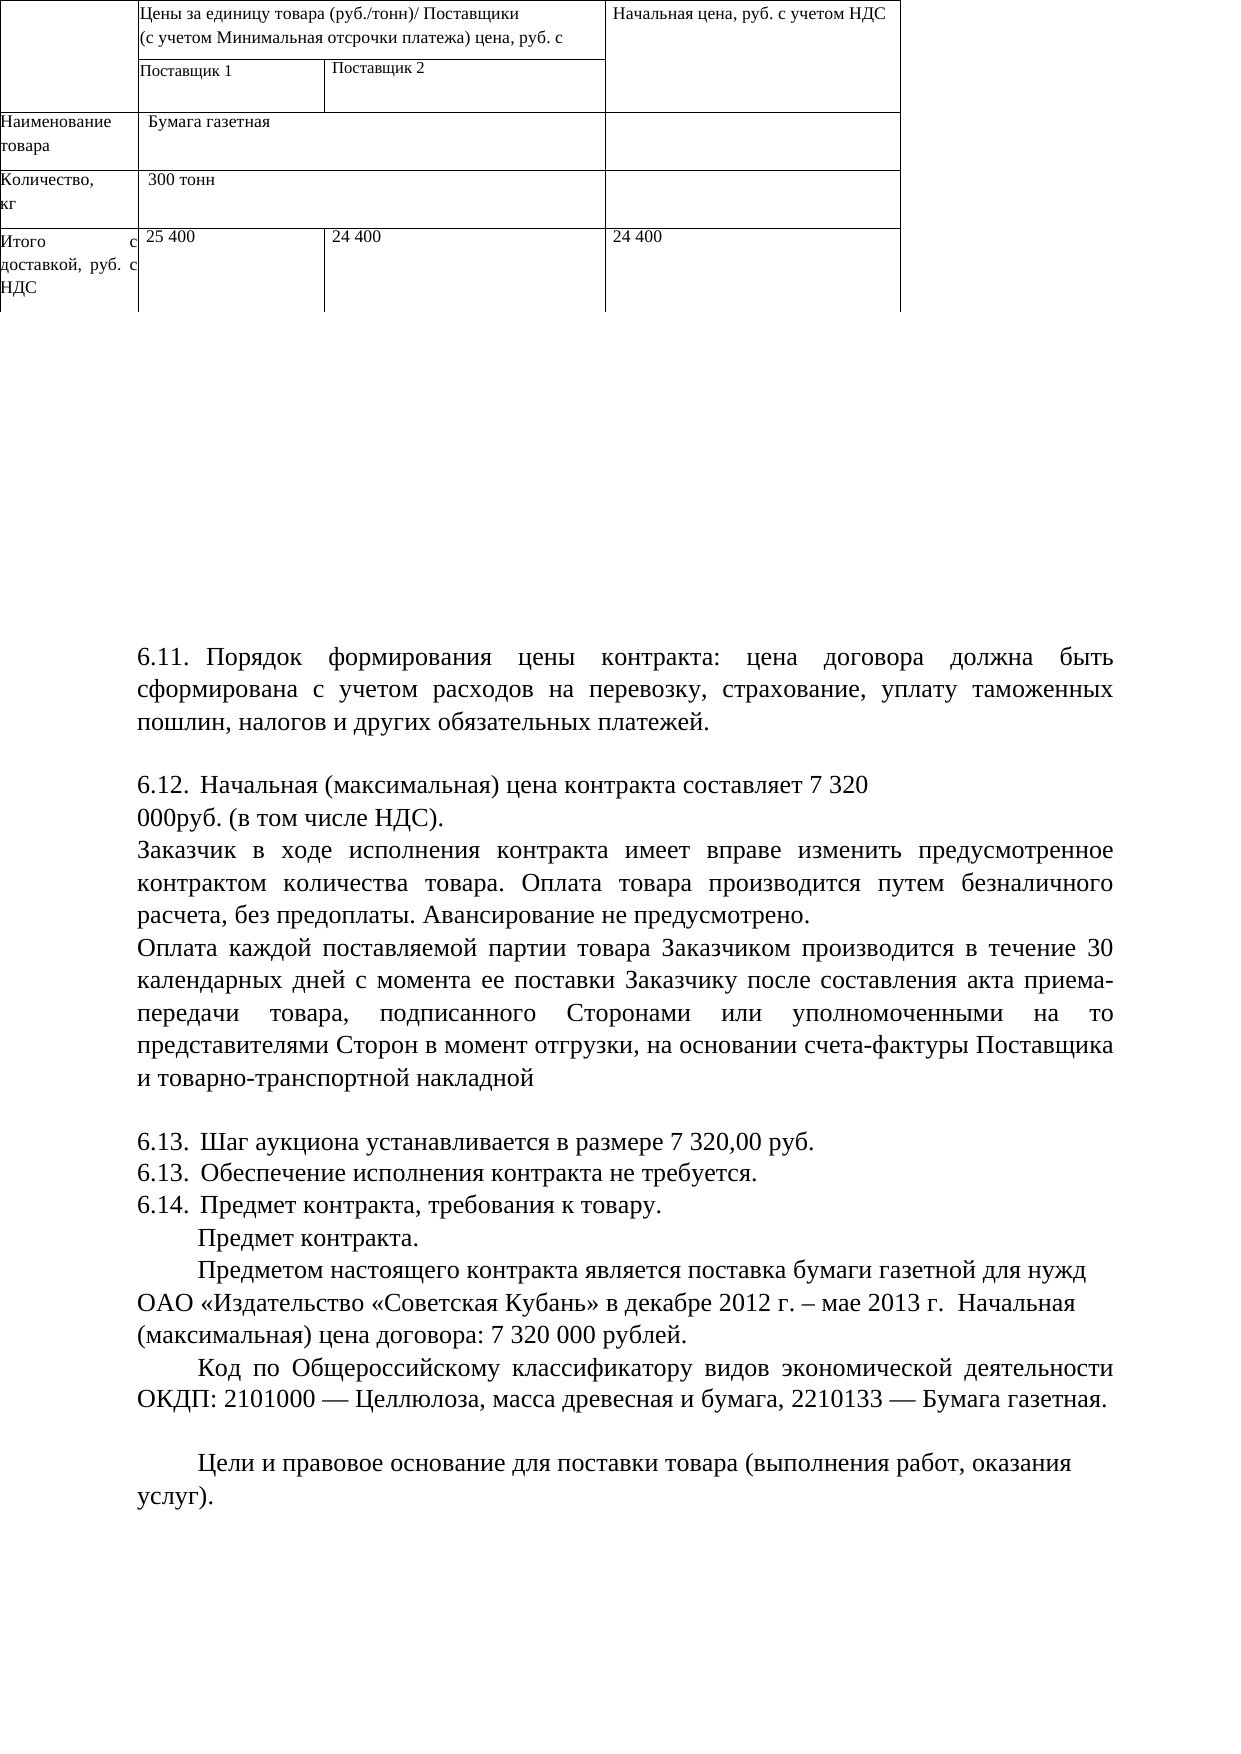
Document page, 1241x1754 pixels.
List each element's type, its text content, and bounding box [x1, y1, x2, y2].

list Шаг аукциона устанавливается в размере 7 320,00 руб. [137, 1129, 1118, 1155]
text Предмет контракта. [137, 1220, 1118, 1253]
table_cell Бумага газетная [139, 113, 605, 170]
text Предметом настоящего контракта является поставка бумаги газетной для нужд ОАО «Издательство «Советская Кубань» в декабре 2012 г. – мае 2013 г. Начальная (максимальная) цена договора: 7 320 000 рублей. [137, 1253, 1116, 1350]
table_header Начальная цена, руб. с учетом НДС [606, 1, 900, 112]
table_header Цены за единицу товара (руб./тонн)/ Поставщики (с учетом Минимальная отсрочки платежа) цена, руб. с [139, 1, 605, 58]
list Обеспечение исполнения контракта не требуется. [137, 1155, 1118, 1188]
table_cell [606, 113, 900, 170]
text Код по Общероссийскому классификатору видов экономической деятельности ОКДП: 2101000 — Целлюлоза, масса древесная и бумага, 2210133 — Бумага газетная. [137, 1350, 1116, 1414]
list Предмет контракта, требования к товару. [137, 1188, 1118, 1220]
table_cell [606, 171, 900, 228]
table_cell 300 тонн [139, 171, 605, 228]
table_cell Поставщик 2 [325, 60, 605, 112]
table_cell Поставщик 1 [139, 60, 324, 112]
text Заказчик в ходе исполнения контракта имеет вправе изменить предусмотренное контрактом количества товара. Оплата товара производится путем безналичного расчета, без предоплаты. Авансирование не предусмотрено. [137, 833, 1116, 930]
table_cell 24 400 [606, 229, 900, 312]
list Начальная (максимальная) цена контракта составляет 7 320 000руб. (в том числе НДС). [137, 768, 903, 833]
text Оплата каждой поставляемой партии товара Заказчиком производится в течение 30 календарных дней с момента ее поставки Заказчику после составления акта приема-передачи товара, подписанного Сторонами или уполномоченными на то представителями Сторон в момент отгрузки, на основании счета-фактуры Поставщика и товарно-транспортной накладной [137, 930, 1116, 1093]
list Порядок формирования цены контракта: цена договора должна быть сформирована с учетом расходов на перевозку, страхование, уплату таможенных пошлин, налогов и других обязательных платежей. [137, 639, 1116, 737]
table_cell Количество, кг [1, 171, 138, 228]
table_header [1, 1, 138, 112]
table_cell 24 400 [325, 229, 605, 312]
table_cell Наименование товара [1, 113, 138, 170]
text Цели и правовое основание для поставки товара (выполнения работ, оказания услуг). [137, 1444, 1116, 1512]
table_cell 25 400 [139, 229, 324, 312]
table_cell Итого с доставкой, руб. с НДС [1, 229, 138, 312]
